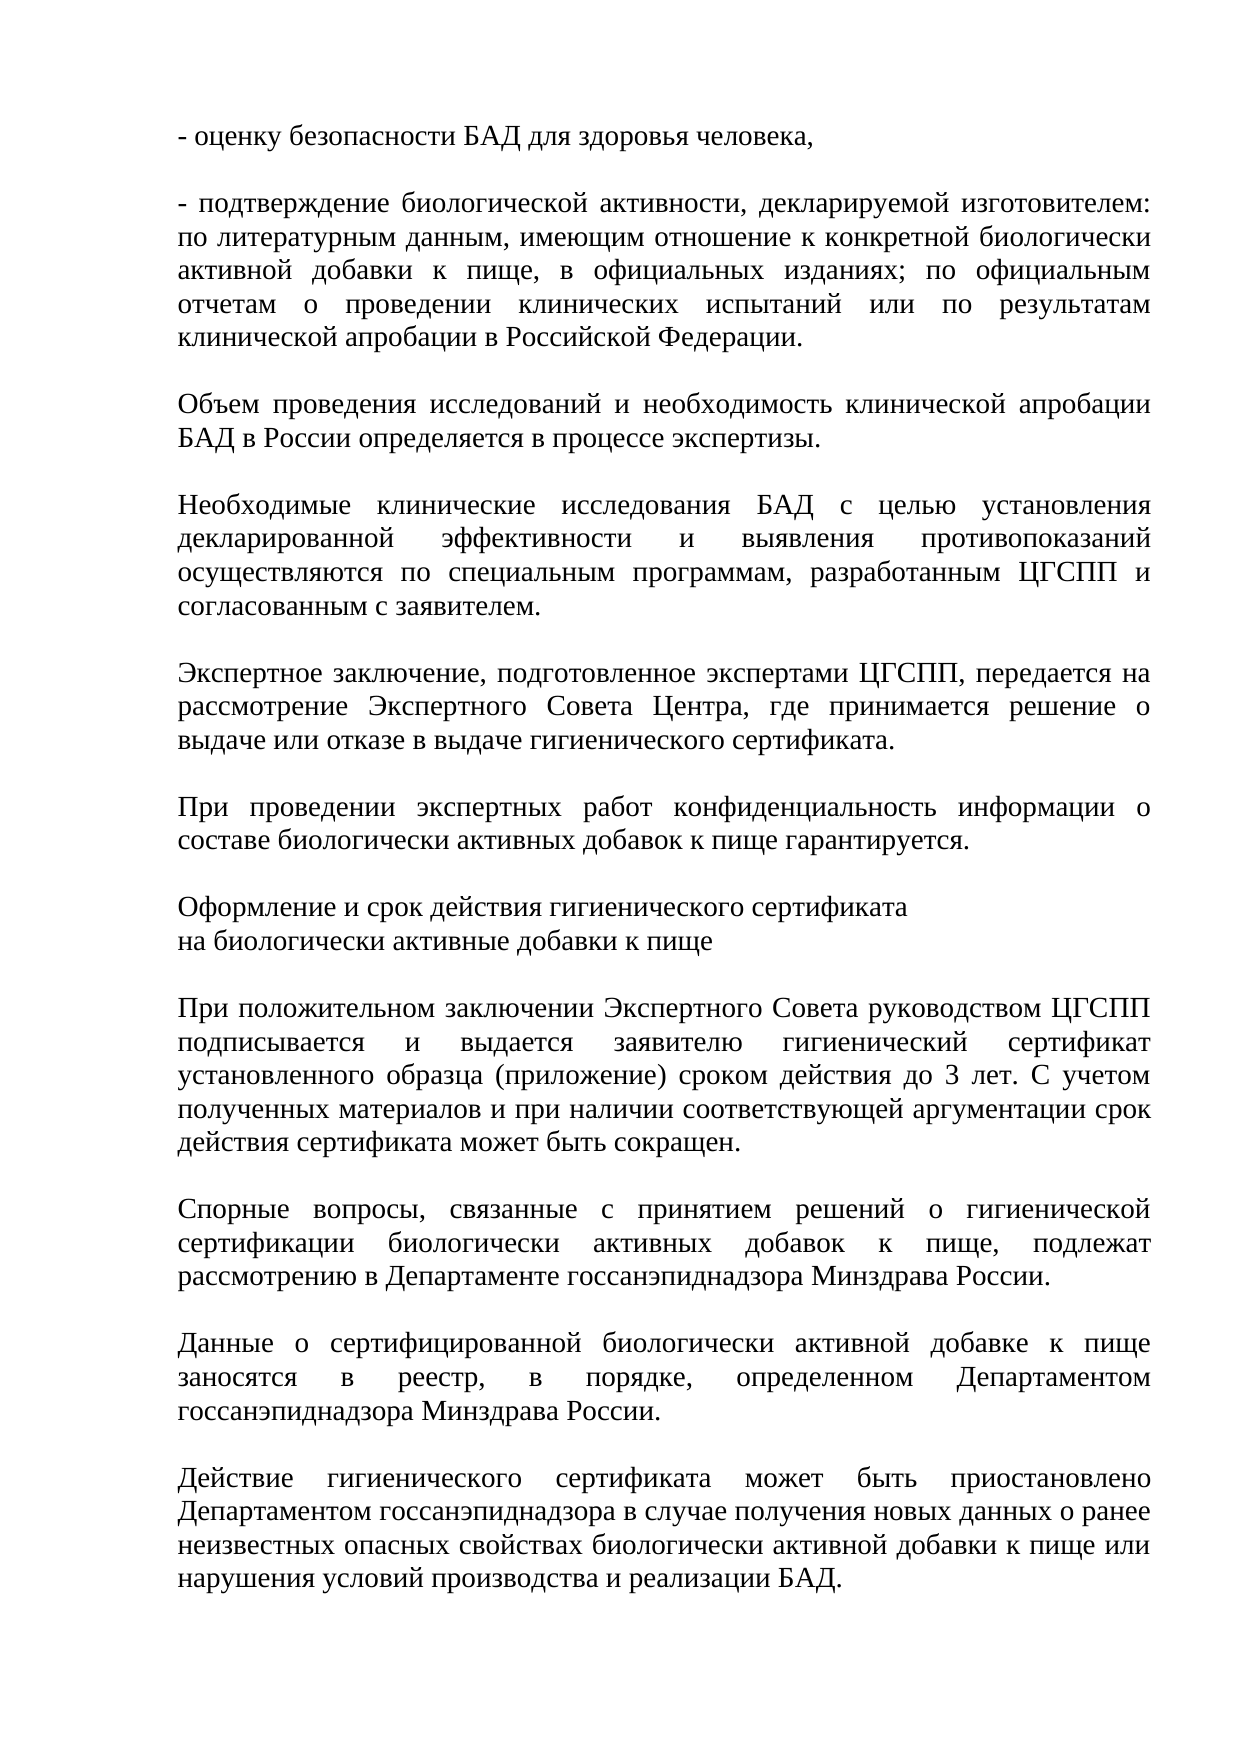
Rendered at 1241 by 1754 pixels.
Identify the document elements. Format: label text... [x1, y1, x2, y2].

text Действие гигиенического сертификата может быть приостановлено Департаментом госсанэпиднадзора в случае получения новых данных о ранее неизвестных опасных свойствах биологически активной добавки к пище или нарушения условий производства и реализации БАД. [177, 1460, 1152, 1594]
text При проведении экспертных работ конфиденциальность информации о составе биологически активных добавок к пище гарантируется. [177, 789, 1152, 856]
text Оформление и срок действия гигиенического сертификата [177, 889, 1152, 923]
text Объем проведения исследований и необходимость клинической апробации БАД в России определяется в процессе экспертизы. [177, 386, 1152, 453]
text При положительном заключении Экспертного Совета руководством ЦГСПП подписывается и выдается заявителю гигиенический сертификат установленного образца (приложение) сроком действия до 3 лет. С учетом полученных материалов и при наличии соответствующей аргументации срок действия сертификата может быть сокращен. [177, 990, 1152, 1158]
text Данные о сертифицированной биологически активной добавке к пище заносятся в реестр, в порядке, определенном Департаментом госсанэпиднадзора Минздрава России. [177, 1326, 1152, 1426]
text Необходимые клинические исследования БАД с целью установления декларированной эффективности и выявления противопоказаний осуществляются по специальным программам, разработанным ЦГСПП и согласованным с заявителем. [177, 487, 1152, 621]
text на биологически активные добавки к пище [177, 923, 1152, 957]
text Спорные вопросы, связанные с принятием решений о гигиенической сертификации биологически активных добавок к пище, подлежат рассмотрению в Департаменте госсанэпиднадзора Минздрава России. [177, 1191, 1152, 1292]
text Экспертное заключение, подготовленное экспертами ЦГСПП, передается на рассмотрение Экспертного Совета Центра, где принимается решение о выдаче или отказе в выдаче гигиенического сертификата. [177, 655, 1152, 755]
text - оценку безопасности БАД для здоровья человека, [177, 118, 1152, 152]
text - подтверждение биологической активности, декларируемой изготовителем: по литературным данным, имеющим отношение к конкретной биологически активной добавки к пище, в официальных изданиях; по официальным отчетам о проведении клинических испытаний или по результатам клинической апробации в Российской Федерации. [177, 185, 1152, 353]
